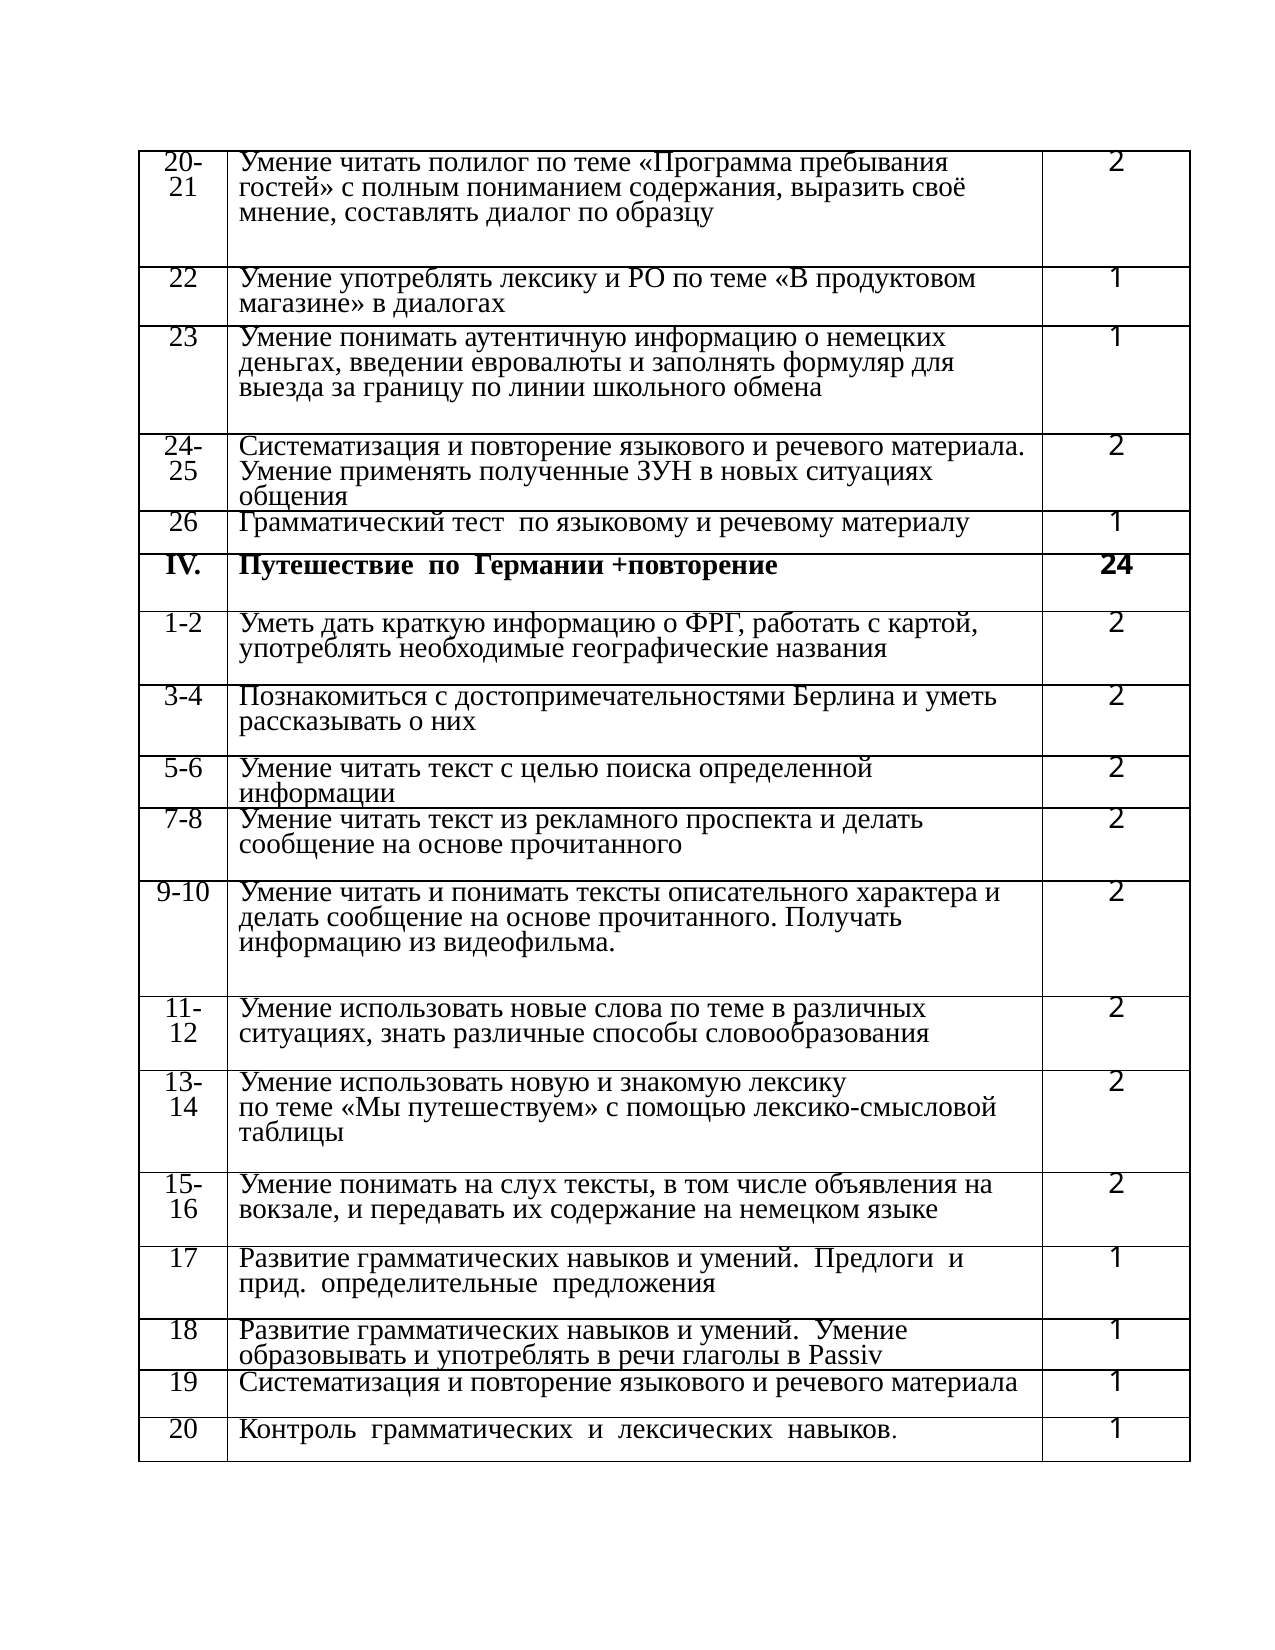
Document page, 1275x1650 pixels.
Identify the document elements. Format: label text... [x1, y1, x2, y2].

table_cell Грамматический тест по языковому и речевому материалу [228, 512, 1042, 553]
table_cell 19 [140, 1371, 227, 1417]
table_cell Путешествие по Германии +повторение [228, 555, 1042, 611]
table_cell 20-21 [140, 152, 227, 266]
table_cell 1 [1043, 1320, 1189, 1369]
table_cell 2 [1043, 686, 1189, 755]
table_cell 7-8 [140, 809, 227, 880]
table_cell Умение читать текст с целью поиска определенной информации [228, 757, 1042, 807]
table_cell 15-16 [140, 1173, 227, 1246]
table_cell 23 [140, 327, 227, 433]
table_cell 13-14 [140, 1071, 227, 1172]
table_cell Развитие грамматических навыков и умений. Умение образовывать и употреблять в речи глаголы в Passiv [228, 1320, 1042, 1369]
table_cell 1 [1043, 1418, 1189, 1461]
table_cell Умение использовать новую и знакомую лексику по теме «Мы путешествуем» с помощью лексико-смысловой таблицы [228, 1071, 1042, 1172]
table_cell 2 [1043, 1071, 1189, 1172]
table_cell 20 [140, 1418, 227, 1461]
table_cell 26 [140, 512, 227, 553]
table_cell 5-6 [140, 757, 227, 807]
table_cell 2 [1043, 152, 1189, 266]
table_cell 2 [1043, 997, 1189, 1070]
table_cell 18 [140, 1320, 227, 1369]
table_cell 1 [1043, 512, 1189, 553]
table_cell Контроль грамматических и лексических навыков. [228, 1418, 1042, 1461]
table_cell 11-12 [140, 997, 227, 1070]
table_cell 3-4 [140, 686, 227, 755]
table_cell Систематизация и повторение языкового и речевого материала [228, 1371, 1042, 1417]
table_cell 2 [1043, 882, 1189, 996]
table_cell Умение понимать на слух тексты, в том числе объявления на вокзале, и передавать их содержание на немецком языке [228, 1173, 1042, 1246]
table_cell 2 [1043, 1173, 1189, 1246]
table_cell Развитие грамматических навыков и умений. Предлоги и прид. определительные предложения [228, 1247, 1042, 1318]
table_cell Уметь дать краткую информацию о ФРГ, работать с картой, употреблять необходимые географические названия [228, 612, 1042, 684]
table_cell Познакомиться с достопримечательностями Берлина и уметь рассказывать о них [228, 686, 1042, 755]
table_cell 2 [1043, 435, 1189, 510]
table_cell 22 [140, 268, 227, 325]
table_cell Умение использовать новые слова по теме в различных ситуациях, знать различные способы словообразования [228, 997, 1042, 1070]
table_cell 24 [1043, 555, 1189, 611]
table_cell 1 [1043, 1247, 1189, 1318]
table_cell Умение читать текст из рекламного проспекта и делать сообщение на основе прочитанного [228, 809, 1042, 880]
table_cell 1 [1043, 1371, 1189, 1417]
table_cell Умение понимать аутентичную информацию о немецких деньгах, введении евровалюты и заполнять формуляр для выезда за границу по линии школьного обмена [228, 327, 1042, 433]
table_cell 1 [1043, 327, 1189, 433]
table_cell 24-25 [140, 435, 227, 510]
table_cell Умение читать полилог по теме «Программа пребывания гостей» с полным пониманием содержания, выразить своё мнение, составлять диалог по образцу [228, 152, 1042, 266]
table_cell 2 [1043, 809, 1189, 880]
table_cell 2 [1043, 757, 1189, 807]
table_cell IV. [140, 555, 227, 611]
table_cell 1-2 [140, 612, 227, 684]
table_cell 9-10 [140, 882, 227, 996]
table_cell 1 [1043, 268, 1189, 325]
table_cell Систематизация и повторение языкового и речевого материала. Умение применять полученные ЗУН в новых ситуациях общения [228, 435, 1042, 510]
table_cell 17 [140, 1247, 227, 1318]
table_cell 2 [1043, 612, 1189, 684]
table_cell Умение употреблять лексику и РО по теме «В продуктовом магазине» в диалогах [228, 268, 1042, 325]
table_cell Умение читать и понимать тексты описательного характера и делать сообщение на основе прочитанного. Получать информацию из видеофильма. [228, 882, 1042, 996]
